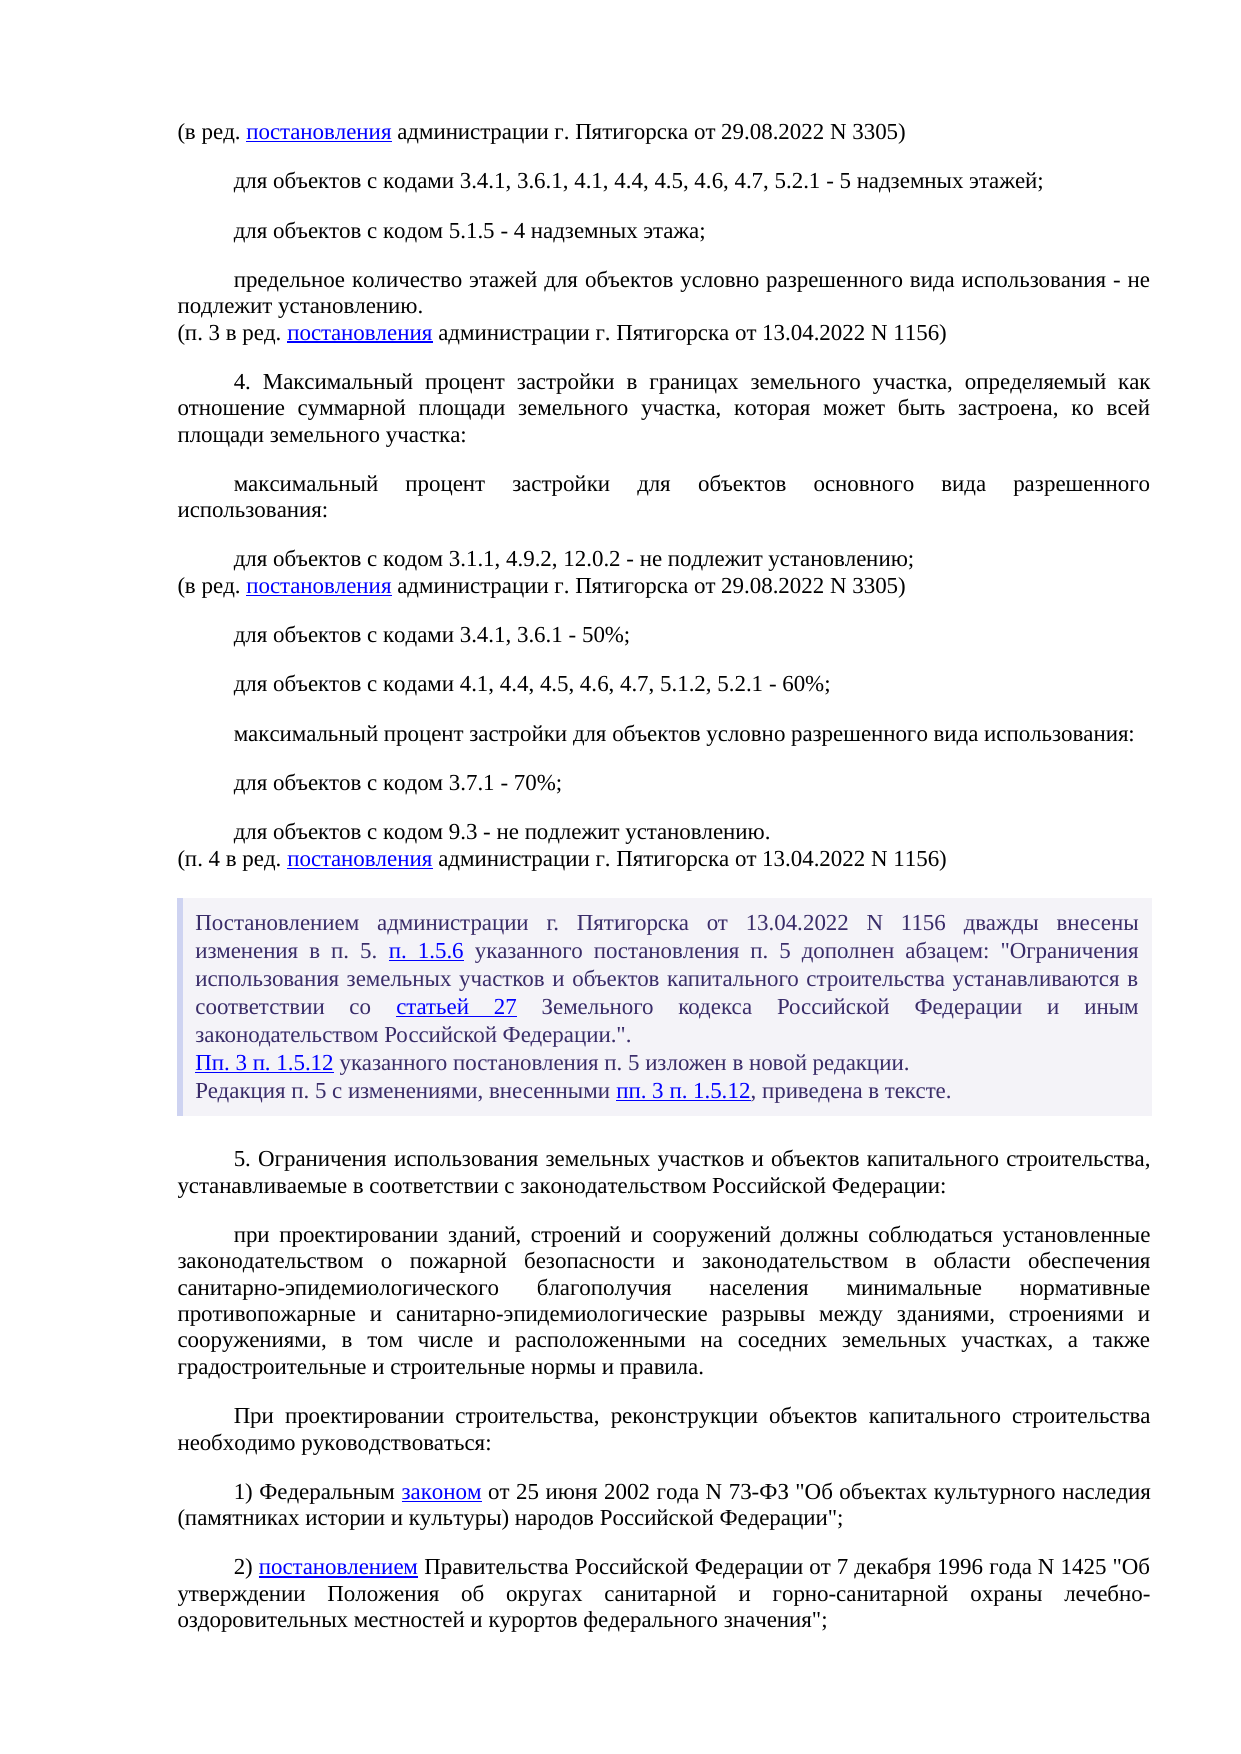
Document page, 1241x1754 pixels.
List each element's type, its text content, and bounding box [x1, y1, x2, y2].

text при проектировании зданий, строений и сооружений должны соблюдаться установленные законодательством о пожарной безопасности и законодательством в области обеспечения санитарно-эпидемиологического благополучия населения минимальные нормативные противопожарные и санитарно-эпидемиологические разрывы между зданиями, строениями и сооружениями, в том числе и расположенными на соседних земельных участках, а также градостроительные и строительные нормы и правила. [177, 1221, 1152, 1379]
text для объектов с кодом 5.1.5 - 4 надземных этажа; [177, 217, 1152, 243]
text для объектов с кодами 3.4.1, 3.6.1, 4.1, 4.4, 4.5, 4.6, 4.7, 5.2.1 - 5 надземных этажей; [177, 167, 1152, 194]
text 2) постановлением Правительства Российской Федерации от 7 декабря 1996 года N 1425 "Об утверждении Положения об округах санитарной и горно-санитарной охраны лечебно-оздоровительных местностей и курортов федерального значения"; [177, 1553, 1152, 1632]
text для объектов с кодом 9.3 - не подлежит установлению. [177, 818, 1152, 844]
text максимальный процент застройки для объектов условно разрешенного вида использования: [177, 720, 1152, 746]
text 4. Максимальный процент застройки в границах земельного участка, определяемый как отношение суммарной площади земельного участка, которая может быть застроена, ко всей площади земельного участка: [177, 368, 1152, 447]
text При проектировании строительства, реконструкции объектов капитального строительства необходимо руководствоваться: [177, 1402, 1152, 1455]
text (в ред. постановления администрации г. Пятигорска от 29.08.2022 N 3305) [177, 572, 1152, 598]
text предельное количество этажей для объектов условно разрешенного вида использования - не подлежит установлению. [177, 266, 1152, 319]
text для объектов с кодами 4.1, 4.4, 4.5, 4.6, 4.7, 5.1.2, 5.2.1 - 60%; [177, 670, 1152, 697]
text для объектов с кодами 3.4.1, 3.6.1 - 50%; [177, 621, 1152, 647]
text (п. 3 в ред. постановления администрации г. Пятигорска от 13.04.2022 N 1156) [177, 319, 1152, 345]
text для объектов с кодом 3.1.1, 4.9.2, 12.0.2 - не подлежит установлению; [177, 546, 1152, 572]
text (п. 4 в ред. постановления администрации г. Пятигорска от 13.04.2022 N 1156) [177, 844, 1152, 871]
text (в ред. постановления администрации г. Пятигорска от 29.08.2022 N 3305) [177, 118, 1152, 144]
text для объектов с кодом 3.7.1 - 70%; [177, 769, 1152, 795]
text 1) Федеральным законом от 25 июня 2002 года N 73-ФЗ "Об объектах культурного наследия (памятниках истории и культуры) народов Российской Федерации"; [177, 1478, 1152, 1531]
text 5. Ограничения использования земельных участков и объектов капитального строительства, устанавливаемые в соответствии с законодательством Российской Федерации: [177, 1146, 1152, 1198]
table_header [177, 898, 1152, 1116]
text максимальный процент застройки для объектов основного вида разрешенного использования: [177, 470, 1152, 523]
